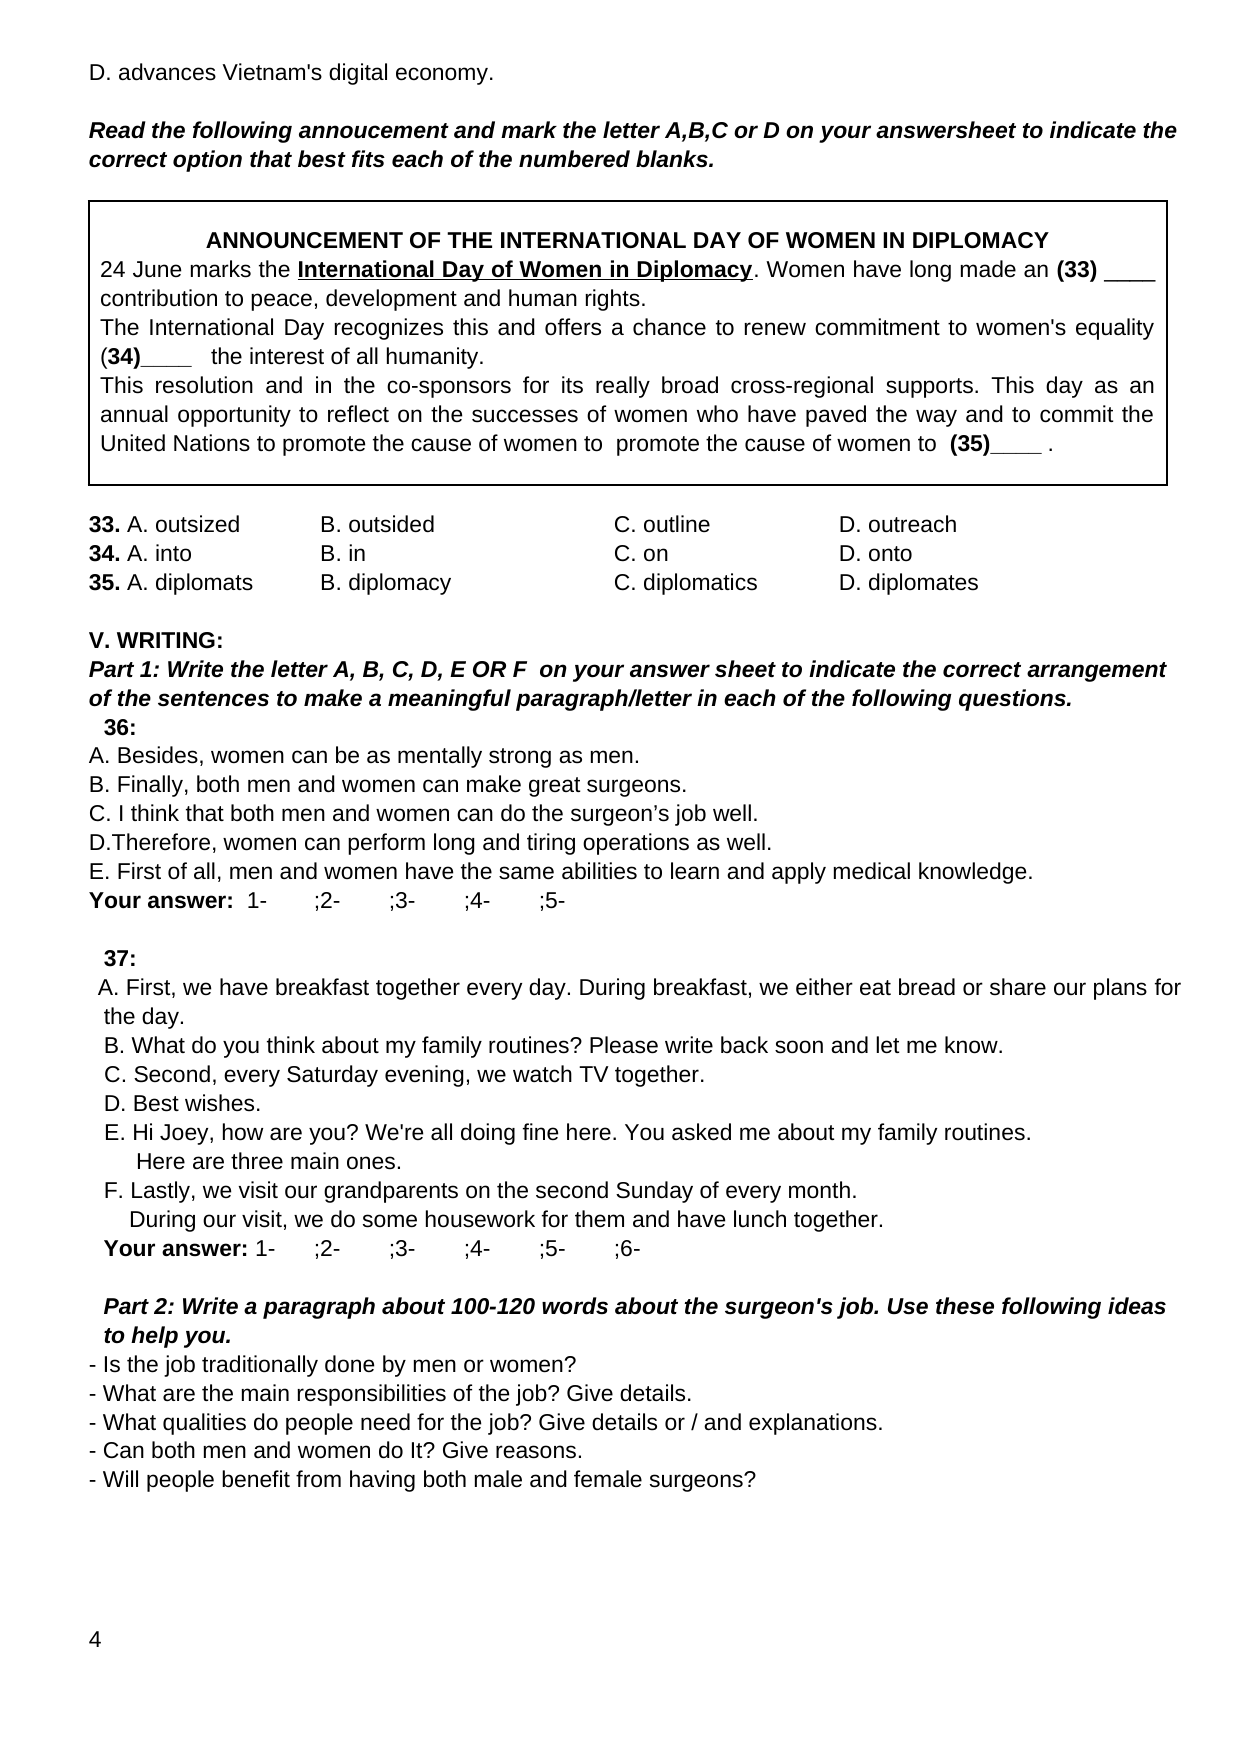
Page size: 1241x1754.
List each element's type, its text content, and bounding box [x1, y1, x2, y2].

text Your answer: 1- ;2- ;3- ;4- ;5- ;6- [89, 1235, 1181, 1261]
text E. First of all, men and women have the same abilities to learn and apply medical knowledge. [89, 858, 1181, 884]
text Your answer: 1- ;2- ;3- ;4- ;5- [89, 887, 1181, 913]
text Part 2: Write a paragraph about 100-120 words about the surgeon's job. Use these following ideas to help you. [103, 1293, 1181, 1348]
text F. Lastly, we visit our grandparents on the second Sunday of every month. [103, 1177, 1181, 1203]
text D. Best wishes. [103, 1090, 1181, 1116]
text 35. A. diplomats B. diplomacy C. diplomatics D. diplomates [89, 569, 1181, 595]
text B. What do you think about my family routines? Please write back soon and let me know. [103, 1032, 1181, 1058]
text C. Second, every Saturday evening, we watch TV together. [98, 1061, 1181, 1087]
text 34. A. into B. in C. on D. onto [89, 540, 1181, 566]
text - What are the main responsibilities of the job? Give details. [89, 1379, 1181, 1406]
text - Is the job traditionally done by men or women? [89, 1351, 1181, 1377]
text - Can both men and women do It? Give reasons. [89, 1437, 1181, 1464]
text D. advances Vietnam's digital economy. [89, 59, 1181, 85]
text D.Therefore, women can perform long and tiring operations as well. [89, 829, 1181, 856]
text A. Besides, women can be as mentally strong as men. [89, 742, 1181, 769]
text - Will people benefit from having both male and female surgeons? [89, 1466, 1181, 1493]
text - What qualities do people need for the job? Give details or / and explanations. [89, 1408, 1181, 1435]
text C. I think that both men and women can do the surgeon’s job well. [89, 800, 1181, 827]
text E. Hi Joey, how are you? We're all doing fine here. You asked me about my family routines. [98, 1119, 1181, 1145]
text 36: [103, 713, 1181, 740]
text Part 1: Write the letter A, B, C, D, E OR F on your answer sheet to indicate the correct arrangement of the sentences to make a meaningful paragraph/letter in each of the following questions. [89, 656, 1181, 711]
text B. Finally, both men and women can make great surgeons. [89, 771, 1181, 798]
text During our visit, we do some housework for them and have lunch together. [103, 1206, 1181, 1232]
text Here are three main ones. [98, 1148, 1181, 1174]
table_header ANNOUNCEMENT OF THE INTERNATIONAL DAY OF WOMEN IN DIPLOMACY 24 June marks the International Day of Women in Diplomacy. Women have long made an (33) ____ contribution to peace, development and human rights. The International Day recognizes this and offers a chance to renew commitment to women's equality (34)____ the interest of all humanity. This resolution and in the co-sponsors for its really broad cross-regional supports. This day as an annual opportunity to reflect on the successes of women who have paved the way and to commit the United Nations to promote the cause of women to promote the cause of women to (35)____ . [90, 202, 1166, 484]
text 37: [103, 945, 1181, 971]
text 33. A. outsized B. outsided C. outline D. outreach [89, 511, 1181, 537]
text A. First, we have breakfast together every day. During breakfast, we either eat bread or share our plans for the day. [98, 974, 1181, 1029]
text V. WRITING: [89, 627, 1181, 653]
text Read the following annoucement and mark the letter A,B,C or D on your answersheet to indicate the correct option that best fits each of the numbered blanks. [89, 117, 1181, 172]
